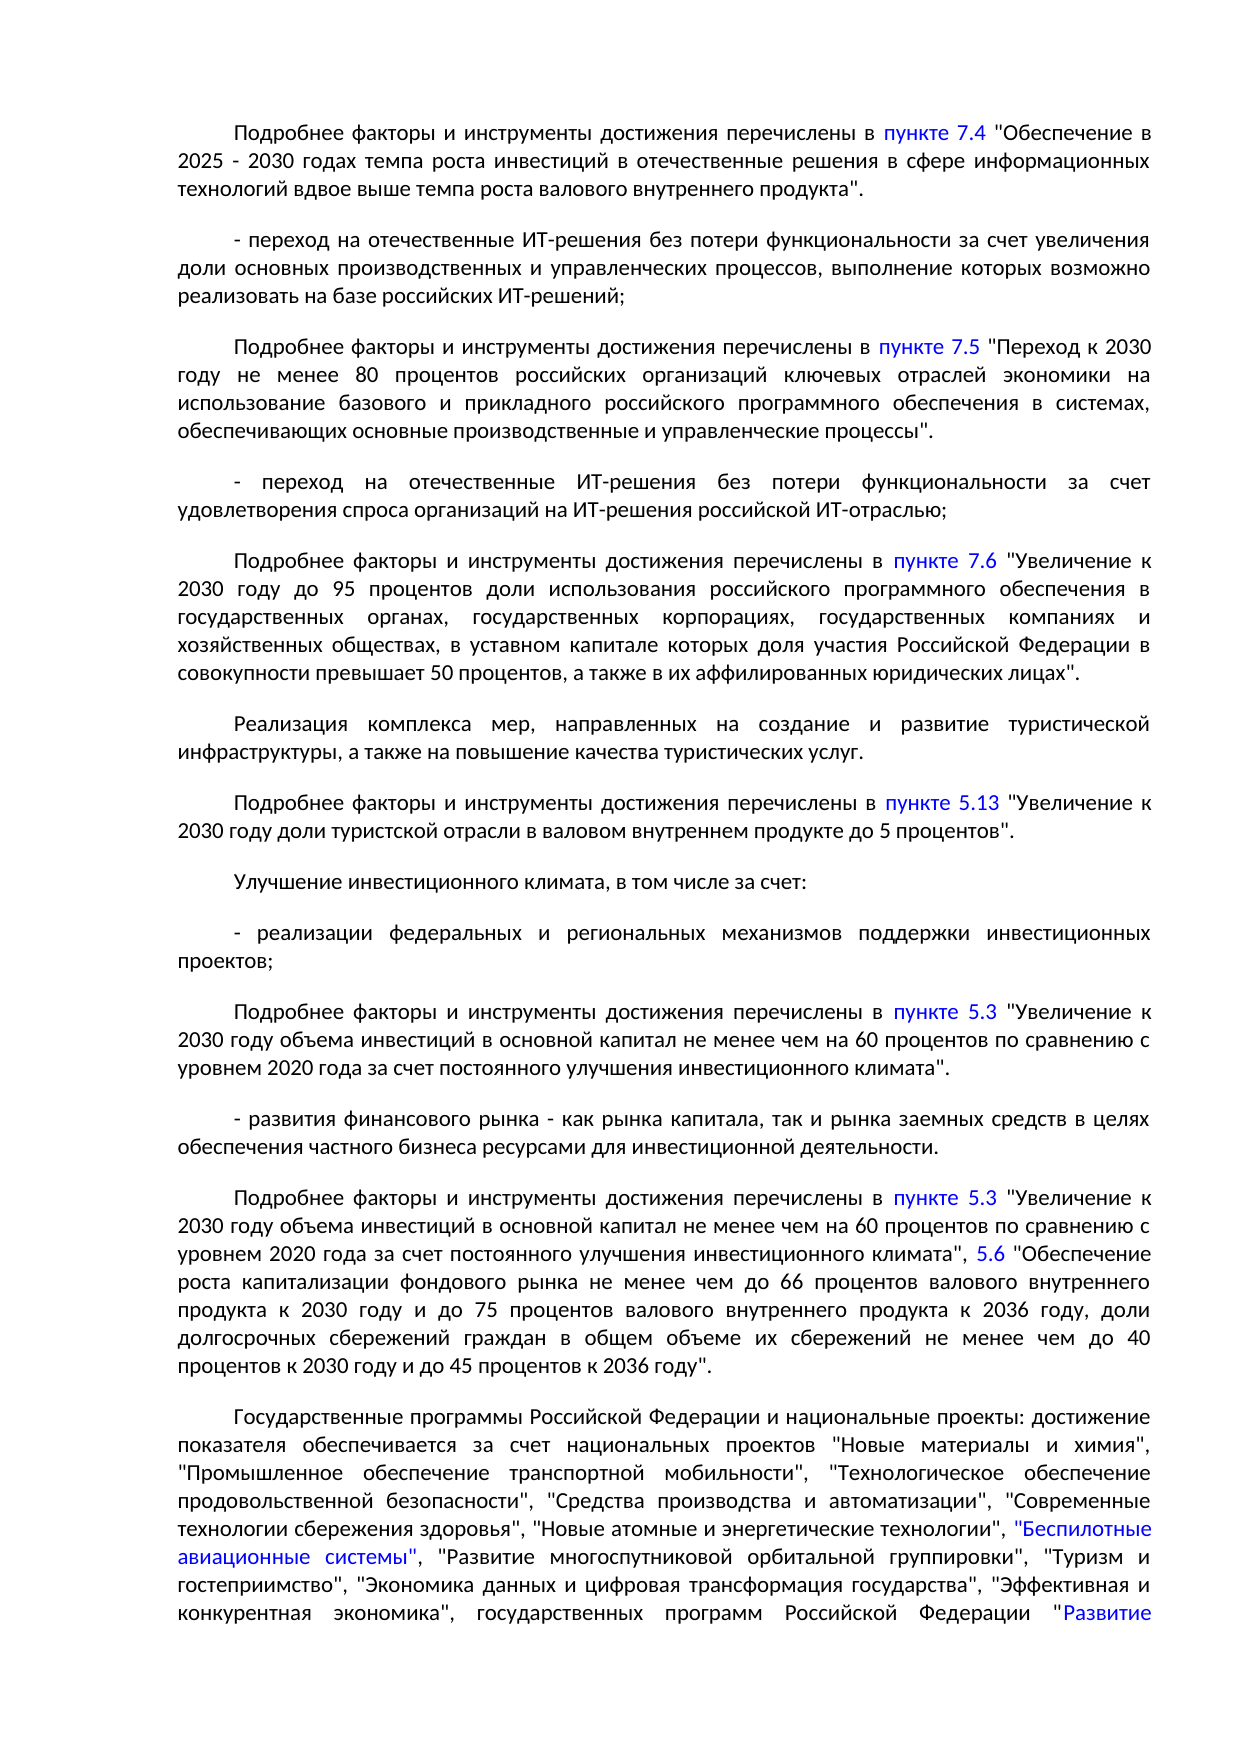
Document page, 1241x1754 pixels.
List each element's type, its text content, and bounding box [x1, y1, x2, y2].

text Подробнее факторы и инструменты достижения перечислены в пункте 5.13 "Увеличение к 2030 году доли туристской отрасли в валовом внутреннем продукте до 5 процентов". [177, 788, 1152, 844]
text Подробнее факторы и инструменты достижения перечислены в пункте 7.5 "Переход к 2030 году не менее 80 процентов российских организаций ключевых отраслей экономики на использование базового и прикладного российского программного обеспечения в системах, обеспечивающих основные производственные и управленческие процессы". [177, 332, 1152, 444]
text Подробнее факторы и инструменты достижения перечислены в пункте 5.3 "Увеличение к 2030 году объема инвестиций в основной капитал не менее чем на 60 процентов по сравнению с уровнем 2020 года за счет постоянного улучшения инвестиционного климата". [177, 997, 1152, 1081]
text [177, 1402, 1152, 1626]
text - развития финансового рынка - как рынка капитала, так и рынка заемных средств в целях обеспечения частного бизнеса ресурсами для инвестиционной деятельности. [177, 1104, 1152, 1160]
text - переход на отечественные ИТ-решения без потери функциональности за счет увеличения доли основных производственных и управленческих процессов, выполнение которых возможно реализовать на базе российских ИТ-решений; [177, 225, 1152, 309]
text Подробнее факторы и инструменты достижения перечислены в пункте 5.3 "Увеличение к 2030 году объема инвестиций в основной капитал не менее чем на 60 процентов по сравнению с уровнем 2020 года за счет постоянного улучшения инвестиционного климата", 5.6 "Обеспечение роста капитализации фондового рынка не менее чем до 66 процентов валового внутреннего продукта к 2030 году и до 75 процентов валового внутреннего продукта к 2036 году, доли долгосрочных сбережений граждан в общем объеме их сбережений не менее чем до 40 процентов к 2030 году и до 45 процентов к 2036 году". [177, 1183, 1152, 1379]
text - переход на отечественные ИТ-решения без потери функциональности за счет удовлетворения спроса организаций на ИТ-решения российской ИТ-отраслью; [177, 467, 1152, 523]
text Подробнее факторы и инструменты достижения перечислены в пункте 7.6 "Увеличение к 2030 году до 95 процентов доли использования российского программного обеспечения в государственных органах, государственных корпорациях, государственных компаниях и хозяйственных обществах, в уставном капитале которых доля участия Российской Федерации в совокупности превышает 50 процентов, а также в их аффилированных юридических лицах". [177, 546, 1152, 686]
text Реализация комплекса мер, направленных на создание и развитие туристической инфраструктуры, а также на повышение качества туристических услуг. [177, 709, 1152, 765]
text - реализации федеральных и региональных механизмов поддержки инвестиционных проектов; [177, 918, 1152, 974]
text Улучшение инвестиционного климата, в том числе за счет: [177, 867, 1152, 895]
